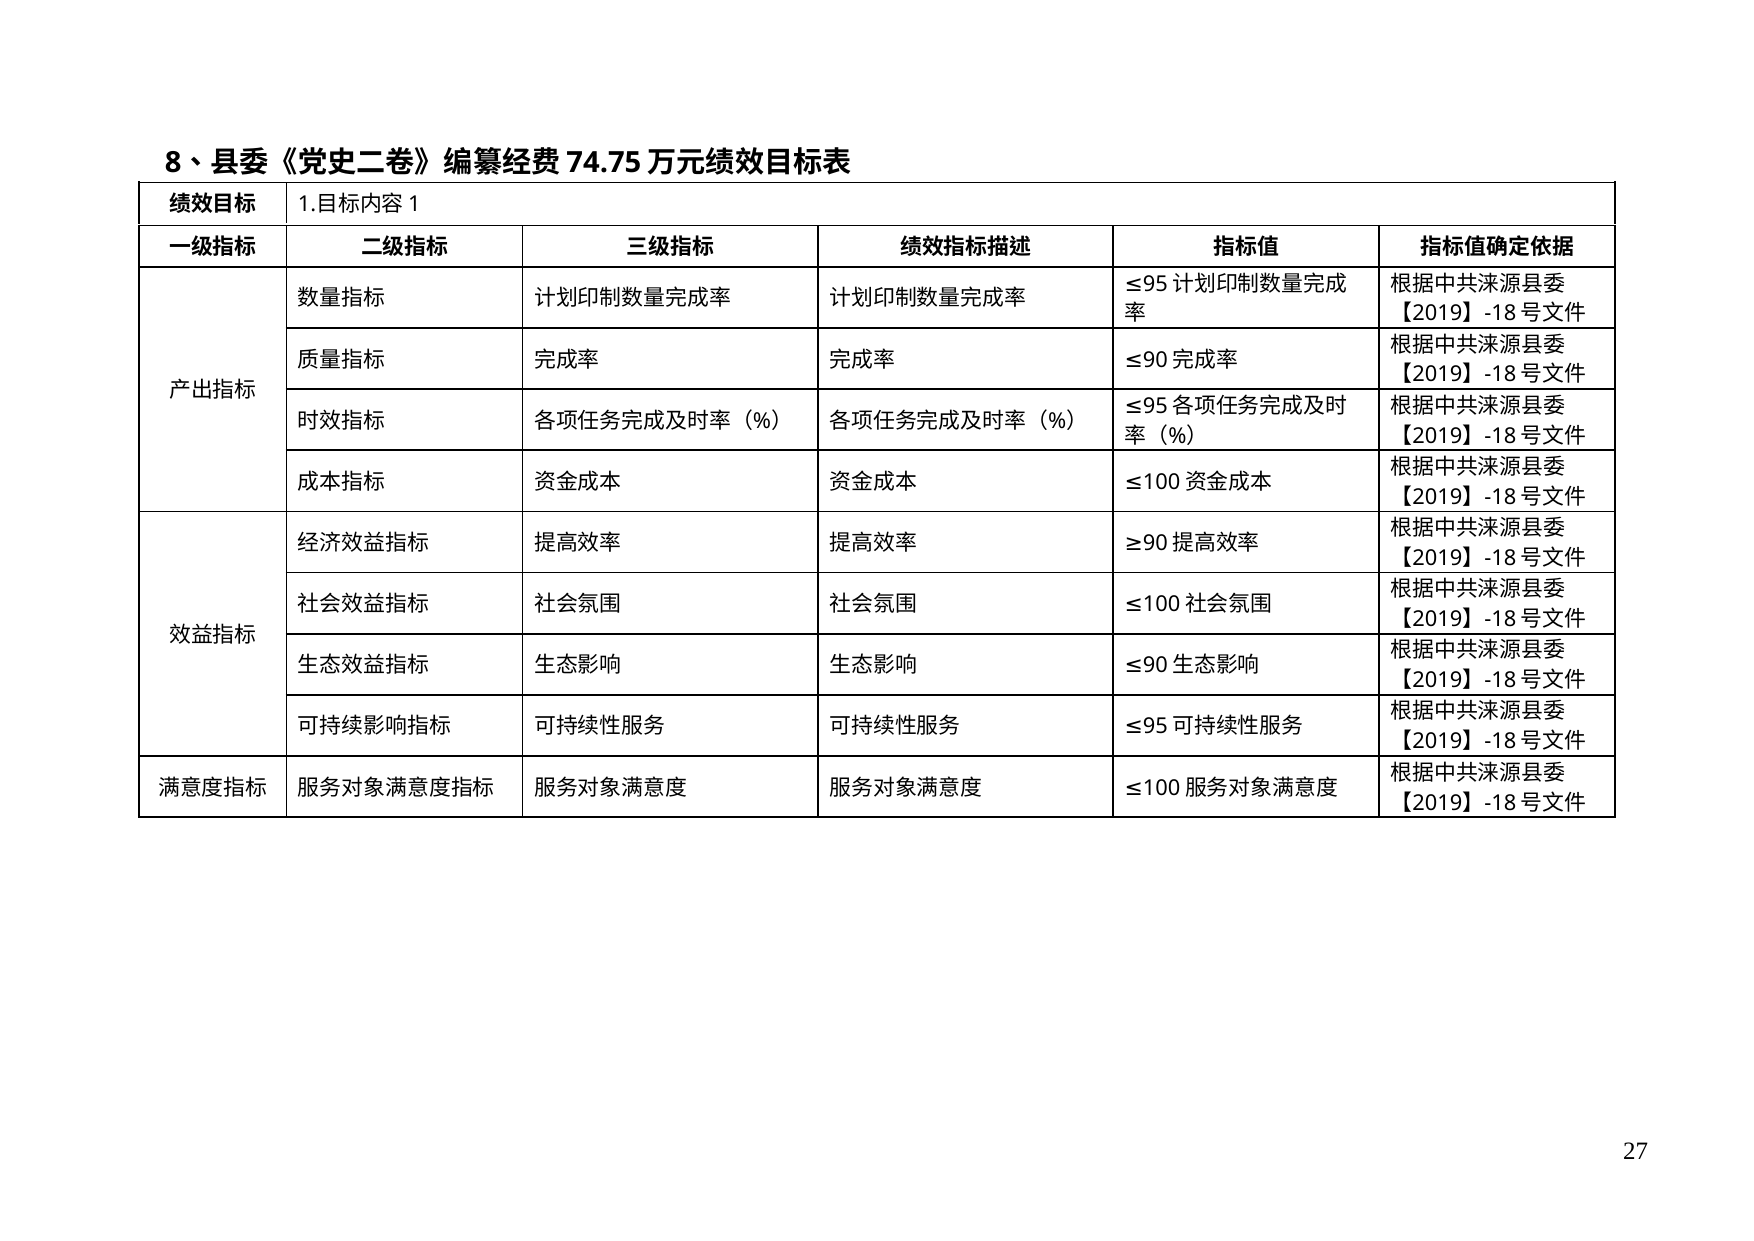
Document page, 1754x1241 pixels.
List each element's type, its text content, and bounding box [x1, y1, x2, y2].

table_cell 各项任务完成及时率（%） [819, 390, 1112, 449]
table_cell 计划印制数量完成率 [523, 268, 817, 327]
table_header 绩效目标 [140, 183, 286, 223]
table_cell 根据中共涞源县委【2019】-18号文件 [1380, 635, 1614, 694]
table_cell ≤95计划印制数量完成率 [1114, 268, 1378, 327]
table_cell 社会效益指标 [287, 573, 522, 633]
table_cell 效益指标 [140, 512, 286, 755]
table_cell 提高效率 [819, 512, 1112, 572]
table_header 1.目标内容1 [287, 183, 1614, 223]
table_cell 根据中共涞源县委【2019】-18号文件 [1380, 329, 1614, 388]
table_cell 根据中共涞源县委【2019】-18号文件 [1380, 573, 1614, 633]
table_header 二级指标 [287, 226, 522, 266]
table_cell 根据中共涞源县委【2019】-18号文件 [1380, 451, 1614, 511]
table_cell 生态影响 [819, 635, 1112, 694]
table_cell 提高效率 [523, 512, 817, 572]
table_cell 社会氛围 [819, 573, 1112, 633]
table_cell ≤95各项任务完成及时率（%） [1114, 390, 1378, 449]
table_cell 质量指标 [287, 329, 522, 388]
table_cell 资金成本 [523, 451, 817, 511]
table_cell 根据中共涞源县委【2019】-18号文件 [1380, 268, 1614, 327]
table_cell 根据中共涞源县委【2019】-18号文件 [1380, 757, 1614, 816]
table_cell 生态影响 [523, 635, 817, 694]
table_cell 完成率 [819, 329, 1112, 388]
table_header 绩效指标描述 [819, 226, 1112, 266]
table_cell 数量指标 [287, 268, 522, 327]
table_cell 根据中共涞源县委【2019】-18号文件 [1380, 512, 1614, 572]
table_cell 资金成本 [819, 451, 1112, 511]
table_cell 产出指标 [140, 268, 286, 511]
table_cell ≤100资金成本 [1114, 451, 1378, 511]
table_cell 成本指标 [287, 451, 522, 511]
table_header 指标值确定依据 [1380, 226, 1614, 266]
table_cell 根据中共涞源县委【2019】-18号文件 [1380, 696, 1614, 755]
table_cell 服务对象满意度 [819, 757, 1112, 816]
table_cell 社会氛围 [523, 573, 817, 633]
table_cell 计划印制数量完成率 [819, 268, 1112, 327]
table_cell 完成率 [523, 329, 817, 388]
table_cell 服务对象满意度 [523, 757, 817, 816]
table_cell 经济效益指标 [287, 512, 522, 572]
table_cell 可持续性服务 [523, 696, 817, 755]
table_cell 各项任务完成及时率（%） [523, 390, 817, 449]
table_header 指标值 [1114, 226, 1378, 266]
table_cell 根据中共涞源县委【2019】-18号文件 [1380, 390, 1614, 449]
table_cell ≤100服务对象满意度 [1114, 757, 1378, 816]
table_header 一级指标 [140, 226, 286, 266]
table_header 三级指标 [523, 226, 817, 266]
text 8、县委《党史二卷》编纂经费74.75万元绩效目标表 [106, 142, 1648, 181]
table_cell 时效指标 [287, 390, 522, 449]
table_cell 满意度指标 [140, 757, 286, 816]
table_cell ≤100社会氛围 [1114, 573, 1378, 633]
table_cell 服务对象满意度指标 [287, 757, 522, 816]
table_cell ≤95可持续性服务 [1114, 696, 1378, 755]
table_cell ≥90提高效率 [1114, 512, 1378, 572]
table_cell ≤90生态影响 [1114, 635, 1378, 694]
table_cell 可持续性服务 [819, 696, 1112, 755]
table_cell ≤90完成率 [1114, 329, 1378, 388]
table_cell 生态效益指标 [287, 635, 522, 694]
table_cell 可持续影响指标 [287, 696, 522, 755]
